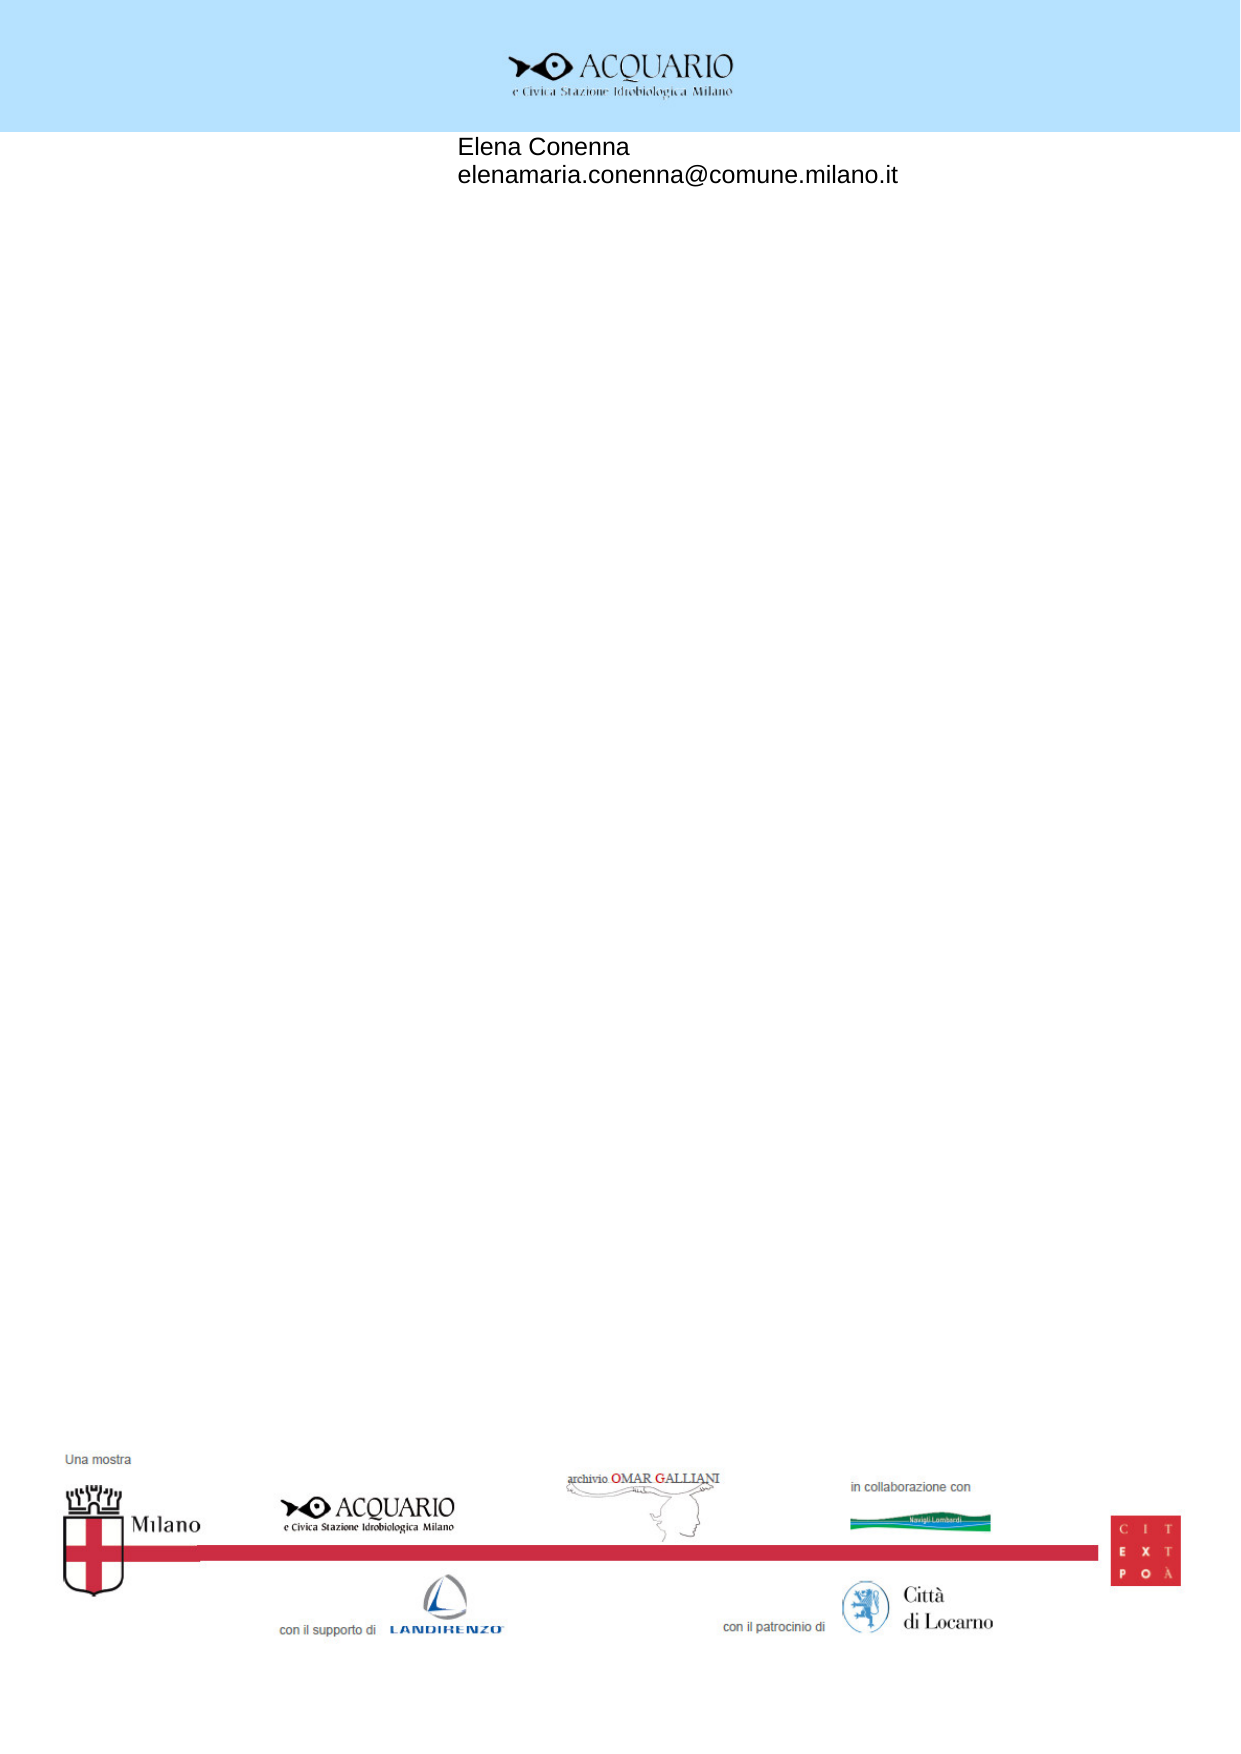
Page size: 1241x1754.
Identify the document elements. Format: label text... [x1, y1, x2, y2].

picture [0, 0, 1241, 132]
picture [29, 1442, 1211, 1666]
text elenamaria.conenna@comune.milano.it [384, 161, 1152, 189]
text Elena Conenna [384, 132, 1152, 161]
